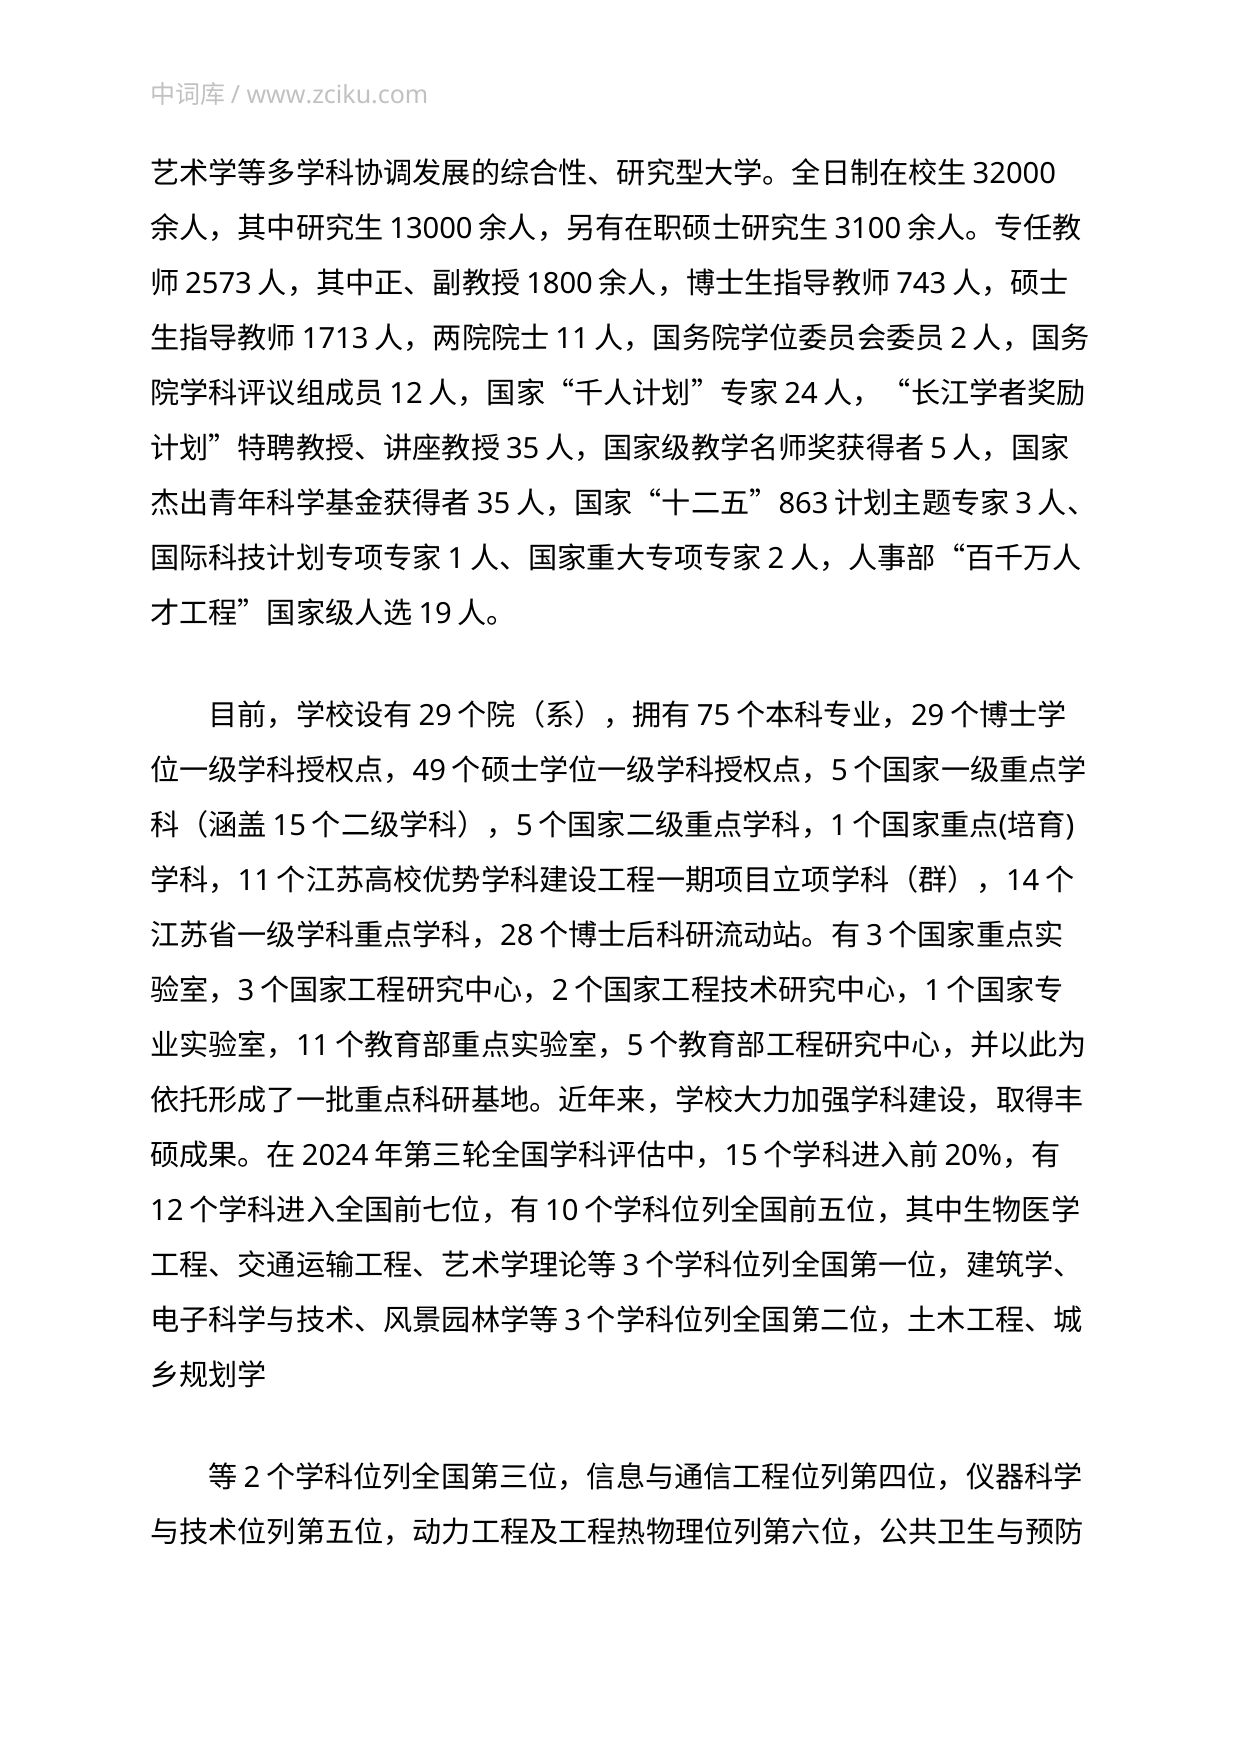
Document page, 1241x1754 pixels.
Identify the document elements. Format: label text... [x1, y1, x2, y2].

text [150, 150, 1090, 632]
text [150, 1454, 1090, 1551]
text 目前，学校设有29个院（系），拥有75个本科专业，29个博士学位一级学科授权点，49个硕士学位一级学科授权点，5个国家一级重点学科（涵盖15个二级学科），5个国家二级重点学科，1个国家重点(培育)学科，11个江苏高校优势学科建设工程一期项目立项学科（群），14个江苏省一级学科重点学科，28个博士后科研流动站。有3个国家重点实验室，3个国家工程研究中心，2个国家工程技术研究中心，1个国家专业实验室，11个教育部重点实验室，5个教育部工程研究中心，并以此为依托形成了一批重点科研基地。近年来，学校大力加强学科建设，取得丰硕成果。在2024年第三轮全国学科评估中，15个学科进入前20%，有12个学科进入全国前七位，有10个学科位列全国前五位，其中生物医学工程、交通运输工程、艺术学理论等3个学科位列全国第一位，建筑学、电子科学与技术、风景园林学等3个学科位列全国第二位，土木工程、城乡规划学 [150, 692, 1090, 1394]
